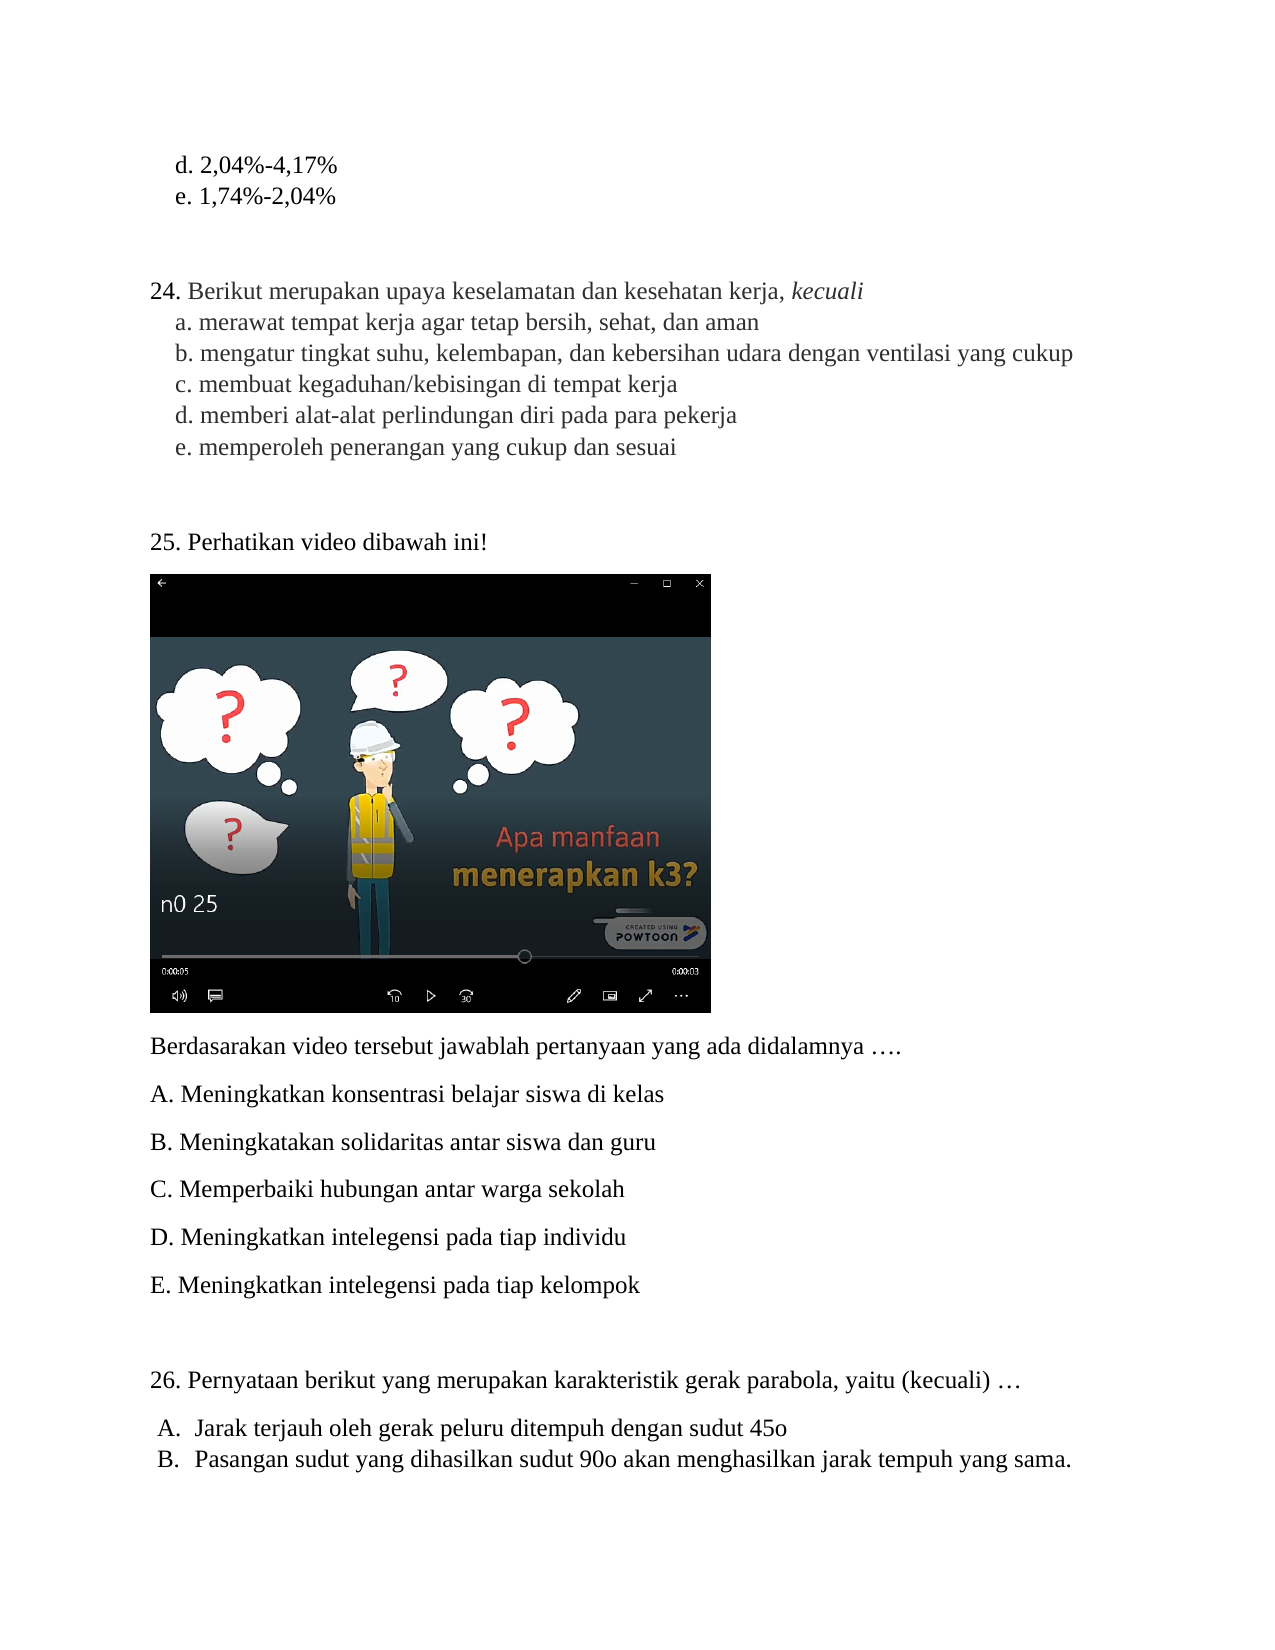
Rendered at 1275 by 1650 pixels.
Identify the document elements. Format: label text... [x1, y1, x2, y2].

text B. Meningkatakan solidaritas antar siswa dan guru [150, 1127, 1125, 1155]
list Pasangan sudut yang dihasilkan sudut 90o akan menghasilkan jarak tempuh yang sama. [157, 1444, 1125, 1473]
text D. Meningkatkan intelegensi pada tiap individu [150, 1222, 1125, 1251]
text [150, 150, 1125, 210]
text A. Meningkatkan konsentrasi belajar siswa di kelas [150, 1079, 1125, 1108]
list Jarak terjauh oleh gerak peluru ditempuh dengan sudut 45o [157, 1413, 1125, 1442]
text C. Memperbaiki hubungan antar warga sekolah [150, 1174, 1125, 1203]
text E. Meningkatkan intelegensi pada tiap kelompok [150, 1270, 1125, 1298]
picture [150, 574, 711, 1013]
text 26. Pernyataan berikut yang merupakan karakteristik gerak parabola, yaitu (kecuali) … [150, 1365, 1125, 1394]
text 25. Perhatikan video dibawah ini! [150, 527, 1125, 556]
text Berdasarakan video tersebut jawablah pertanyaan yang ada didalamnya …. [150, 1031, 1125, 1060]
text 24. Berikut merupakan upaya keselamatan dan kesehatan kerja, kecuali a. merawat tempat kerja agar tetap bersih, sehat, dan aman b. mengatur tingkat suhu, kelembapan, dan kebersihan udara dengan ventilasi yang cukup c. membuat kegaduhan/kebisingan di tempat kerja d. memberi alat-alat perlindungan diri pada para pekerja e. memperoleh penerangan yang cukup dan sesuai [150, 276, 1125, 460]
